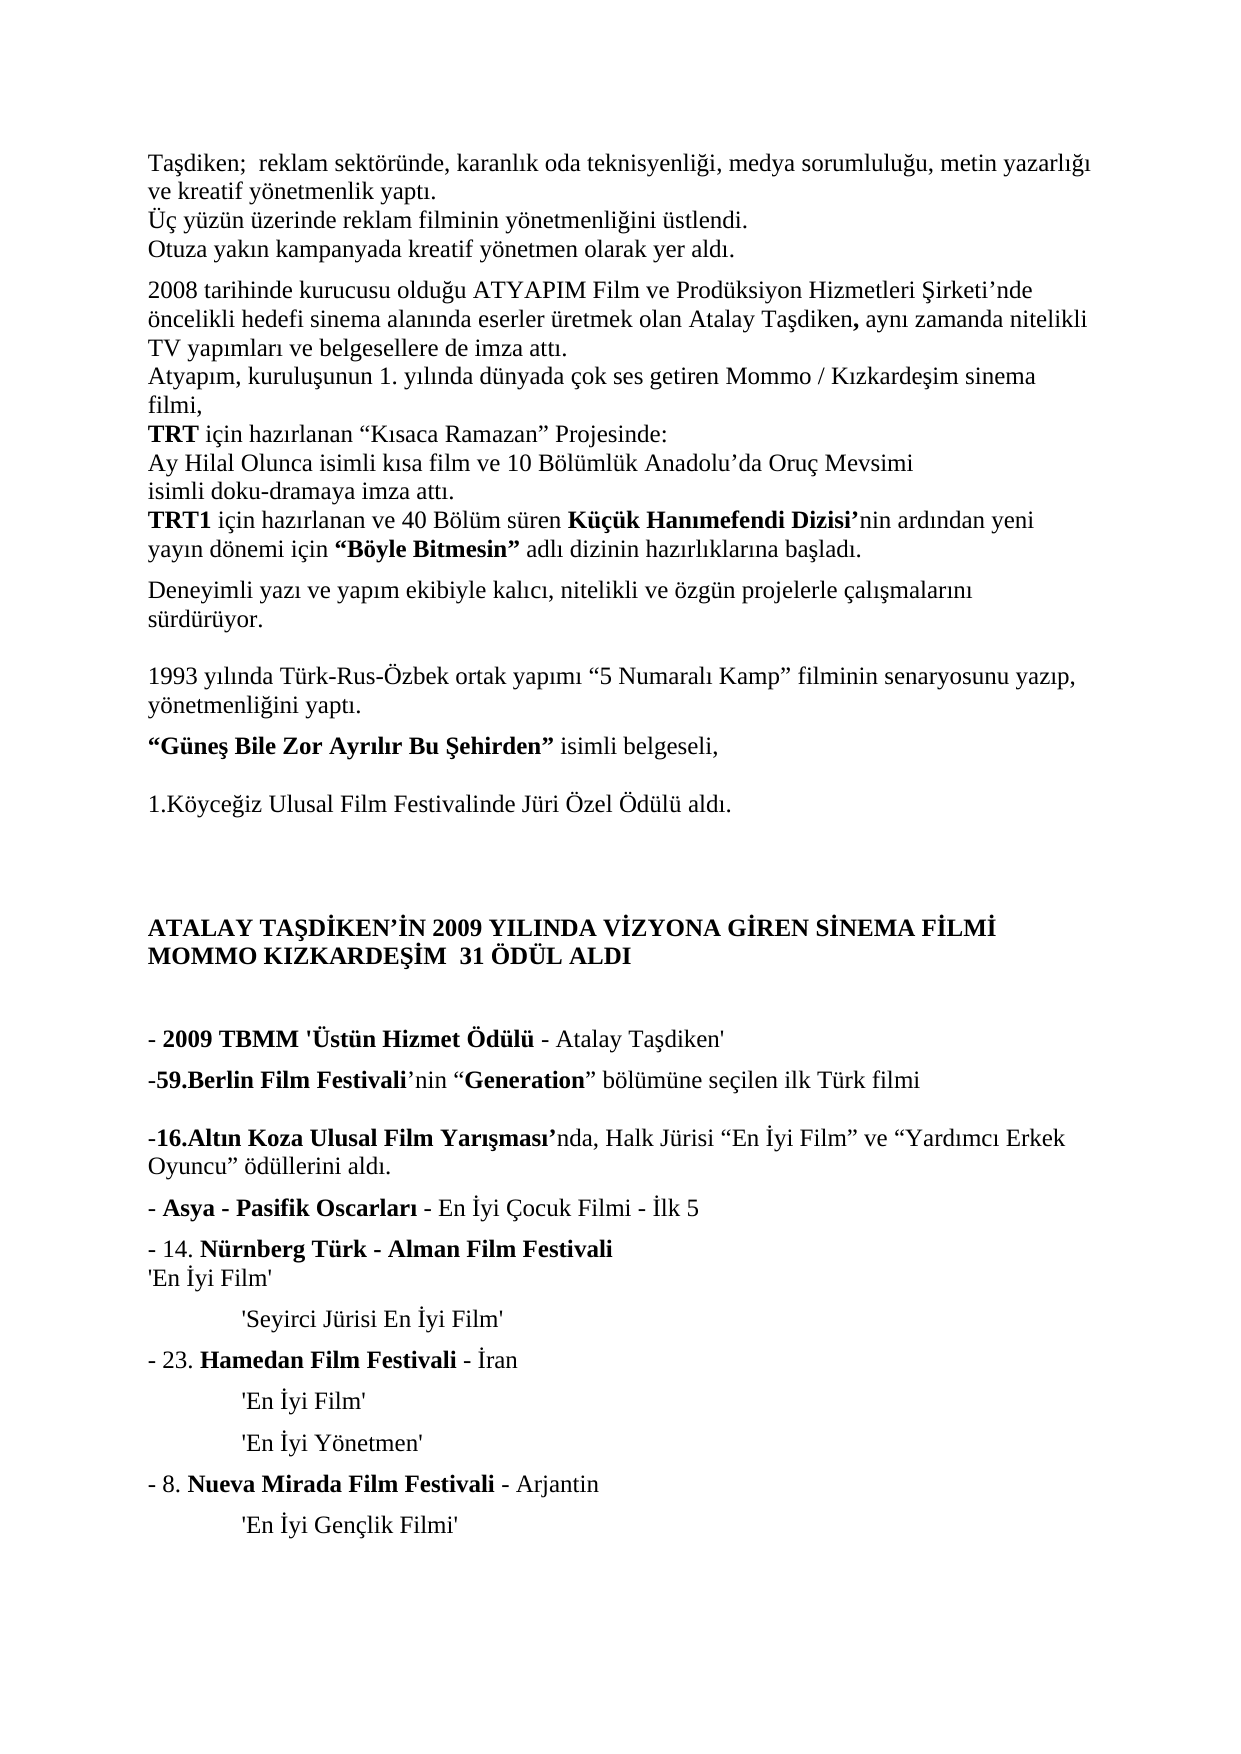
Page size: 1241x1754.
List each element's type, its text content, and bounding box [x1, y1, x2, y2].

text 'En İyi Film' [148, 1386, 1093, 1415]
text - 8. Nueva Mirada Film Festivali - Arjantin [148, 1469, 1093, 1498]
text -59.Berlin Film Festivali’nin “Generation” bölümüne seçilen ilk Türk filmi -16.Altın Koza Ulusal Film Yarışması’nda, Halk Jürisi “En İyi Film” ve “Yardımcı Erkek Oyuncu” ödüllerini aldı. [148, 1065, 1093, 1180]
text 'Seyirci Jürisi En İyi Film' [148, 1304, 1093, 1333]
text - Asya - Pasifik Oscarları - En İyi Çocuk Filmi - İlk 5 [148, 1193, 1093, 1221]
text 2008 tarihinde kurucusu olduğu ATYAPIM Film ve Prodüksiyon Hizmetleri Şirketi’nde öncelikli hedefi sinema alanında eserler üretmek olan Atalay Taşdiken, aynı zamanda nitelikli TV yapımları ve belgesellere de imza attı. Atyapım, kuruluşunun 1. yılında dünyada çok ses getiren Mommo / Kızkardeşim sinema filmi, TRT için hazırlanan “Kısaca Ramazan” Projesinde: Ay Hilal Olunca isimli kısa film ve 10 Bölümlük Anadolu’da Oruç Mevsimi isimli doku-dramaya imza attı. TRT1 için hazırlanan ve 40 Bölüm süren Küçük Hanımefendi Dizisi’nin ardından yeni yayın dönemi için “Böyle Bitmesin” adlı dizinin hazırlıklarına başladı. [148, 275, 1093, 563]
text - 23. Hamedan Film Festivali - İran [148, 1345, 1093, 1374]
text Deneyimli yazı ve yapım ekibiyle kalıcı, nitelikli ve özgün projelerle çalışmalarını sürdürüyor. 1993 yılında Türk-Rus-Özbek ortak yapımı “5 Numaralı Kamp” filminin senaryosunu yazıp, yönetmenliğini yaptı. [148, 575, 1093, 719]
text “Güneş Bile Zor Ayrılır Bu Şehirden” isimli belgeseli, 1.Köyceğiz Ulusal Film Festivalinde Jüri Özel Ödülü aldı. [148, 731, 1093, 818]
text 'En İyi Yönetmen' [148, 1428, 1093, 1456]
text - 2009 TBMM 'Üstün Hizmet Ödülü - Atalay Taşdiken' [148, 1024, 1093, 1053]
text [148, 148, 1093, 263]
text 'En İyi Gençlik Filmi' [148, 1510, 1093, 1539]
text ATALAY TAŞDİKEN’İN 2009 YILINDA VİZYONA GİREN SİNEMA FİLMİ MOMMO KIZKARDEŞİM 31 ÖDÜL ALDI [148, 913, 1093, 970]
text - 14. Nürnberg Türk - Alman Film Festivali 'En İyi Film' [148, 1234, 1093, 1291]
